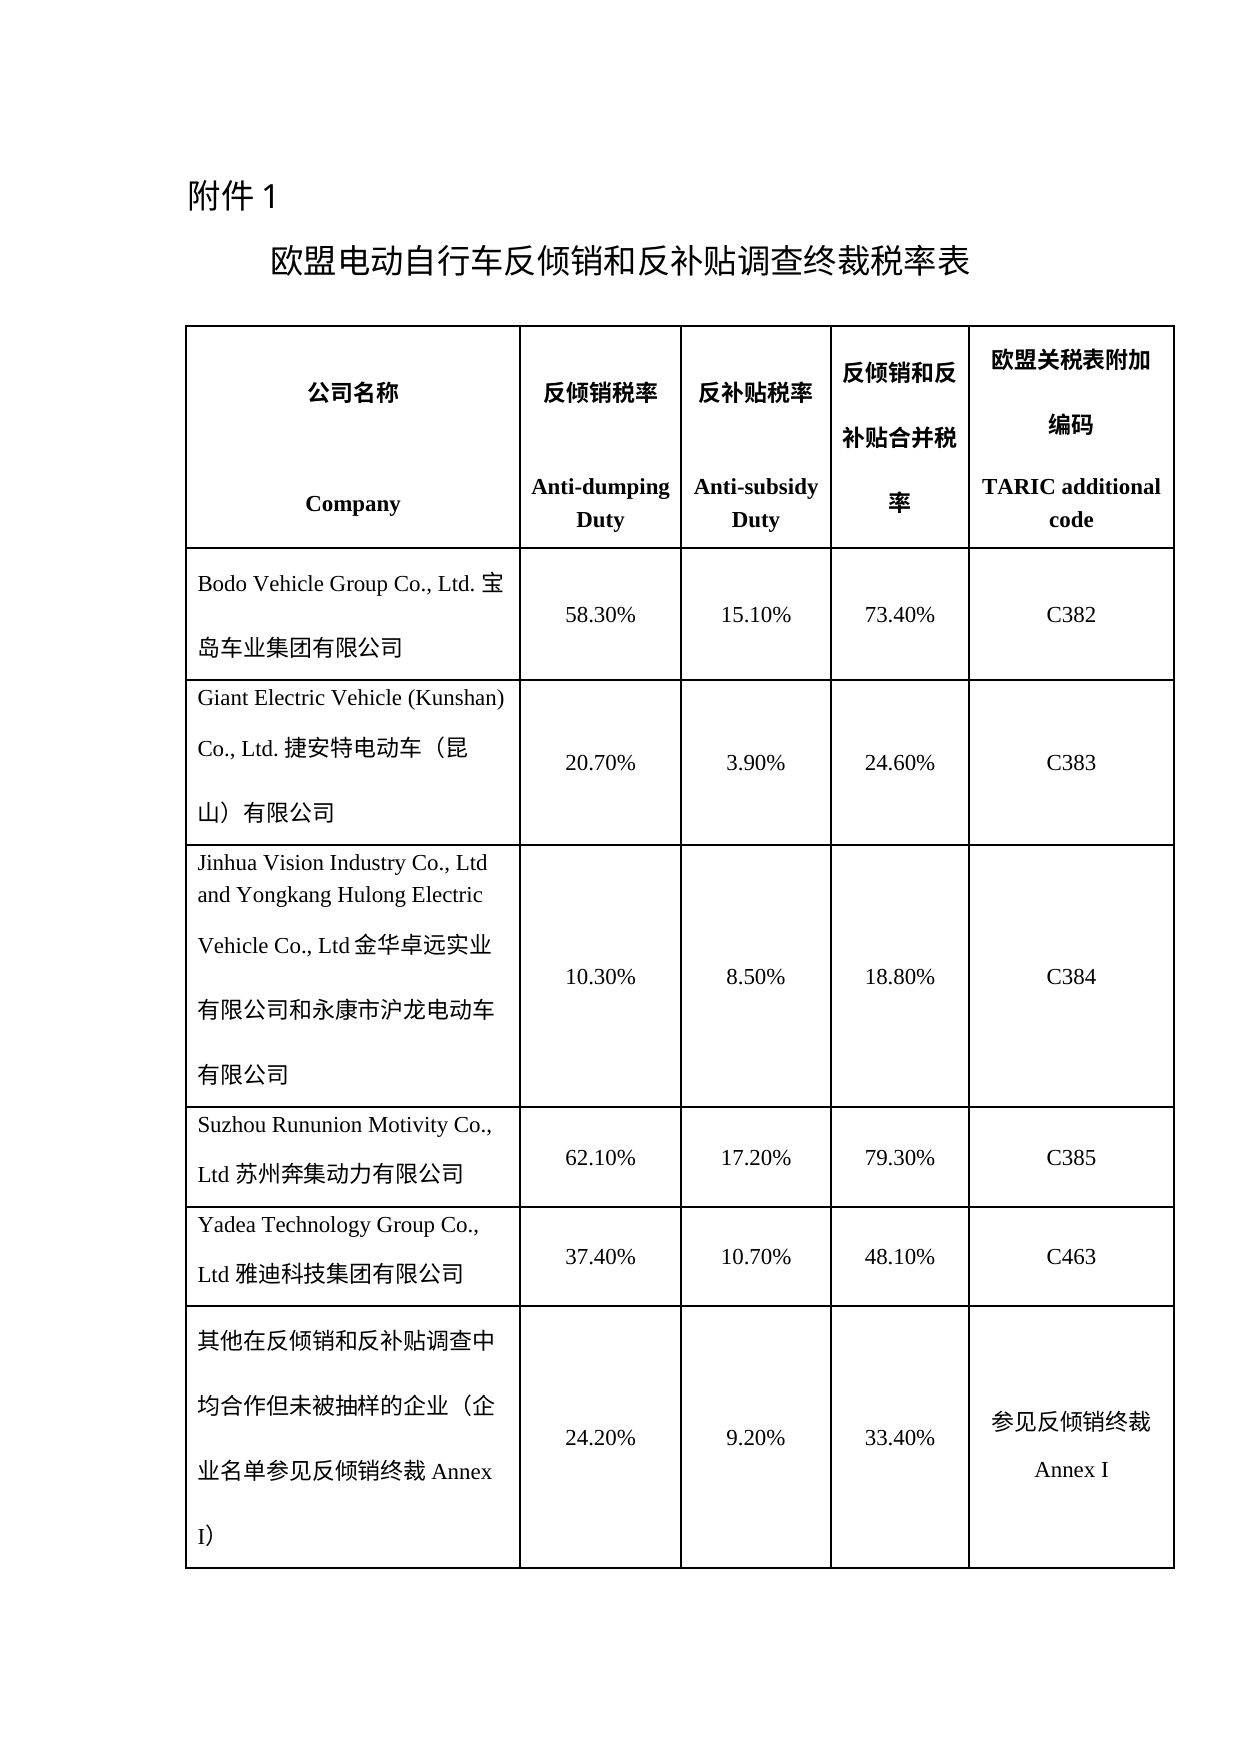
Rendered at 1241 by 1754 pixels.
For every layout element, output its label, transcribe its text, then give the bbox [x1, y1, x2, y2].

table_cell 10.30% [521, 846, 680, 1106]
text 欧盟电动自行车反倾销和反补贴调查终裁税率表 [187, 227, 1053, 292]
table_cell Suzhou Rununion Motivity Co., Ltd 苏州奔集动力有限公司 [187, 1108, 519, 1206]
table_cell 3.90% [682, 681, 830, 844]
table_cell 24.20% [521, 1307, 680, 1567]
table_cell Company [187, 457, 519, 547]
table_header 欧盟关税表附加编码 [970, 327, 1173, 457]
table_cell Giant Electric Vehicle (Kunshan) Co., Ltd. 捷安特电动车（昆山）有限公司 [187, 681, 519, 844]
table_cell Jinhua Vision Industry Co., Ltd and Yongkang Hulong Electric Vehicle Co., Ltd金华卓远实业有限公司和永康市沪龙电动车有限公司 [187, 846, 519, 1106]
table_cell 10.70% [682, 1208, 830, 1305]
table_cell 24.60% [832, 681, 968, 844]
table_cell 37.40% [521, 1208, 680, 1305]
table_cell Bodo Vehicle Group Co., Ltd. 宝岛车业集团有限公司 [187, 549, 519, 679]
table_cell 79.30% [832, 1108, 968, 1206]
table_cell 33.40% [832, 1307, 968, 1567]
table_header 反倾销税率 [521, 327, 680, 457]
table_cell Yadea Technology Group Co., Ltd 雅迪科技集团有限公司 [187, 1208, 519, 1305]
table_cell 其他在反倾销和反补贴调查中均合作但未被抽样的企业（企业名单参见反倾销终裁Annex I） [187, 1307, 519, 1567]
table_cell Anti-dumping Duty [521, 457, 680, 547]
table_cell 17.20% [682, 1108, 830, 1206]
table_cell 20.70% [521, 681, 680, 844]
text 附件1 [187, 162, 1053, 227]
table_header 反倾销和反补贴合并税率 [832, 327, 968, 547]
table_cell 18.80% [832, 846, 968, 1106]
table_cell 参见反倾销终裁Annex I [970, 1307, 1173, 1567]
table_cell C384 [970, 846, 1173, 1106]
table_header 公司名称 [187, 327, 519, 457]
table_cell Anti-subsidy Duty [682, 457, 830, 547]
table_cell 15.10% [682, 549, 830, 679]
table_cell TARIC additional code [970, 457, 1173, 547]
table_cell 62.10% [521, 1108, 680, 1206]
table_cell C383 [970, 681, 1173, 844]
table_cell 8.50% [682, 846, 830, 1106]
table_header 反补贴税率 [682, 327, 830, 457]
table_cell 48.10% [832, 1208, 968, 1305]
table_cell 9.20% [682, 1307, 830, 1567]
table_cell 58.30% [521, 549, 680, 679]
table_cell C385 [970, 1108, 1173, 1206]
table_cell C382 [970, 549, 1173, 679]
table_cell 73.40% [832, 549, 968, 679]
table_cell C463 [970, 1208, 1173, 1305]
